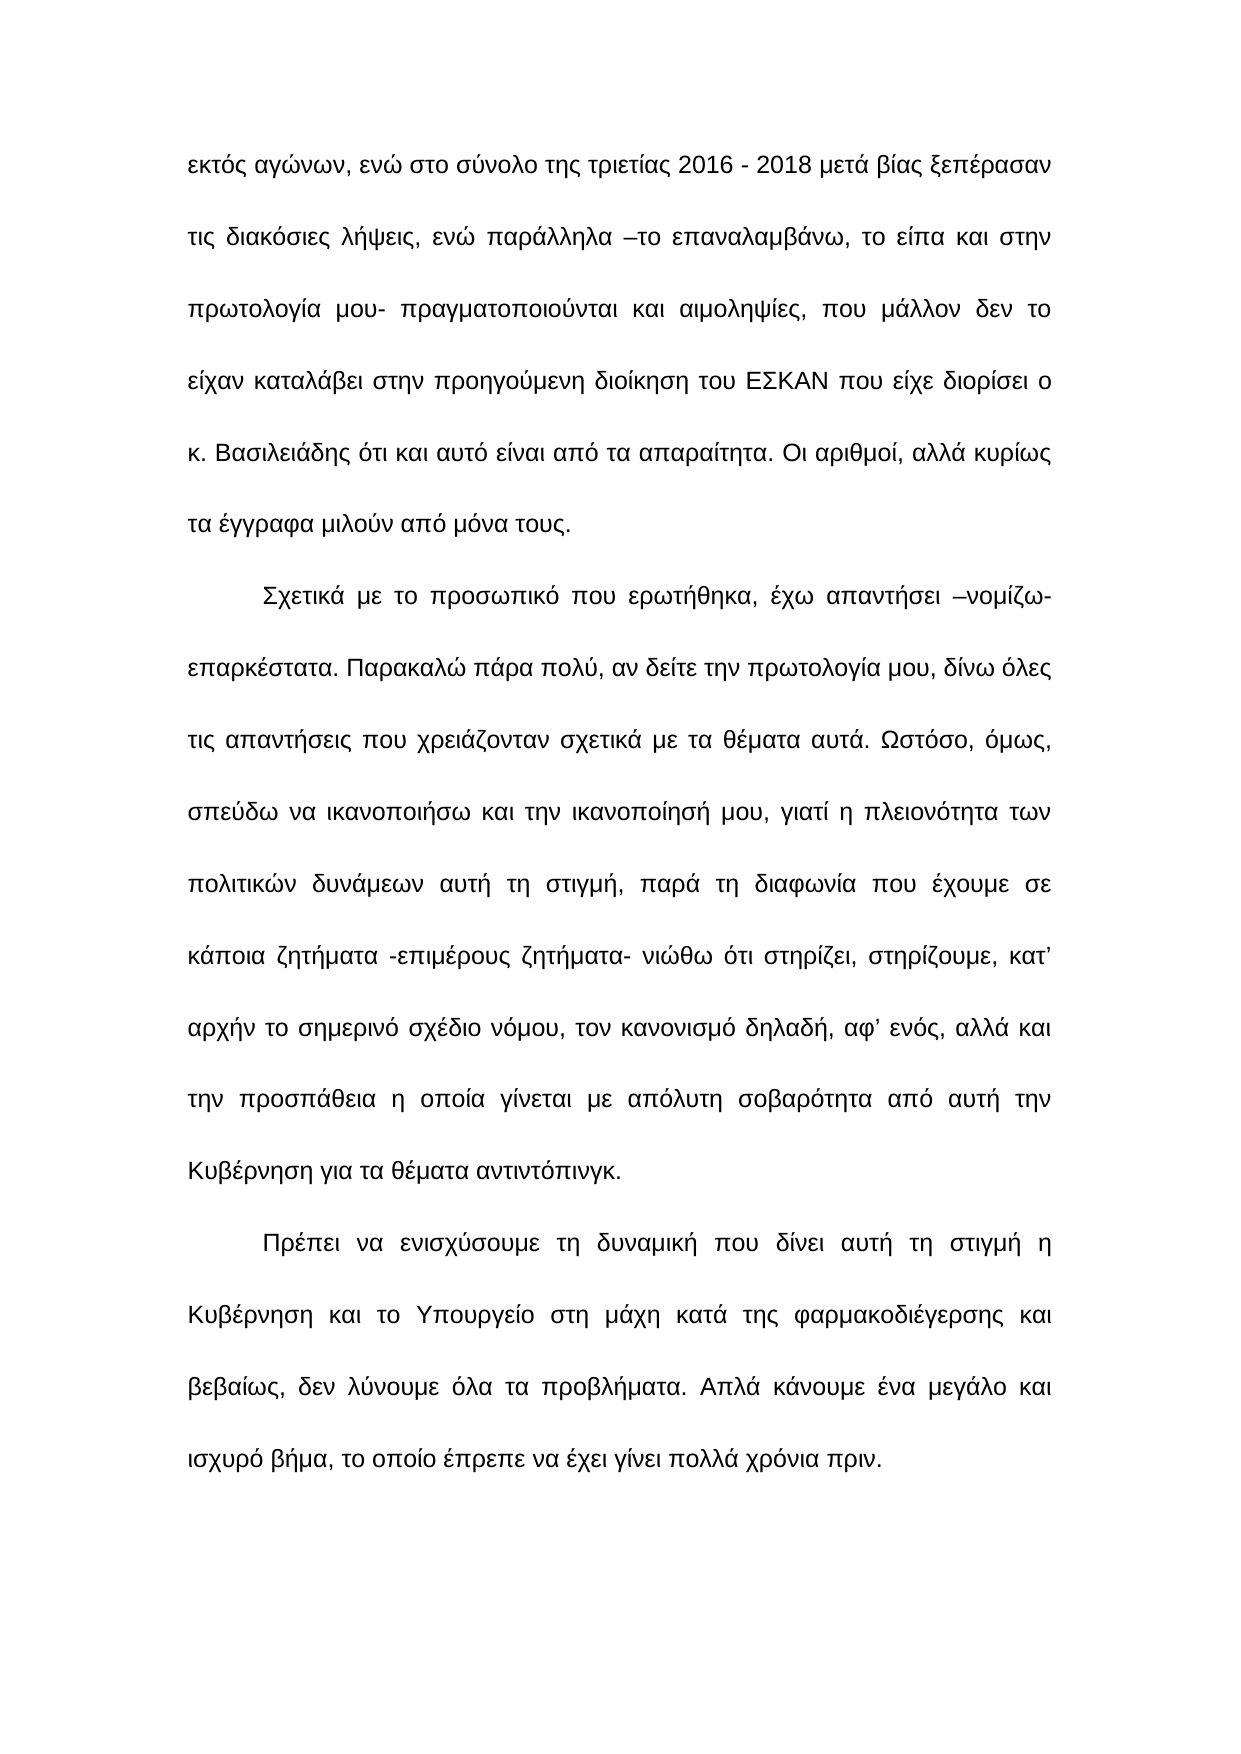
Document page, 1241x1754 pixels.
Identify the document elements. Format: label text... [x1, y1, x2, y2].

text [187, 150, 1053, 538]
text Σχετικά με το προσωπικό που ερωτήθηκα, έχω απαντήσει –νομίζω- επαρκέστατα. Παρακαλώ πάρα πολύ, αν δείτε την πρωτολογία μου, δίνω όλες τις απαντήσεις που χρειάζονταν σχετικά με τα θέματα αυτά. Ωστόσο, όμως, σπεύδω να ικανοποιήσω και την ικανοποίησή μου, γιατί η πλειονότητα των πολιτικών δυνάμεων αυτή τη στιγμή, παρά τη διαφωνία που έχουμε σε κάποια ζητήματα -επιμέρους ζητήματα- νιώθω ότι στηρίζει, στηρίζουμε, κατ’ αρχήν το σημερινό σχέδιο νόμου, τον κανονισμό δηλαδή, αφ’ ενός, αλλά και την προσπάθεια η οποία γίνεται με απόλυτη σοβαρότητα από αυτή την Κυβέρνηση για τα θέματα αντιντόπινγκ. [187, 581, 1053, 1185]
text Πρέπει να ενισχύσουμε τη δυναμική που δίνει αυτή τη στιγμή η Κυβέρνηση και το Υπουργείο στη μάχη κατά της φαρμακοδιέγερσης και βεβαίως, δεν λύνουμε όλα τα προβλήματα. Απλά κάνουμε ένα μεγάλο και ισχυρό βήμα, το οποίο έπρεπε να έχει γίνει πολλά χρόνια πριν. [187, 1228, 1053, 1472]
